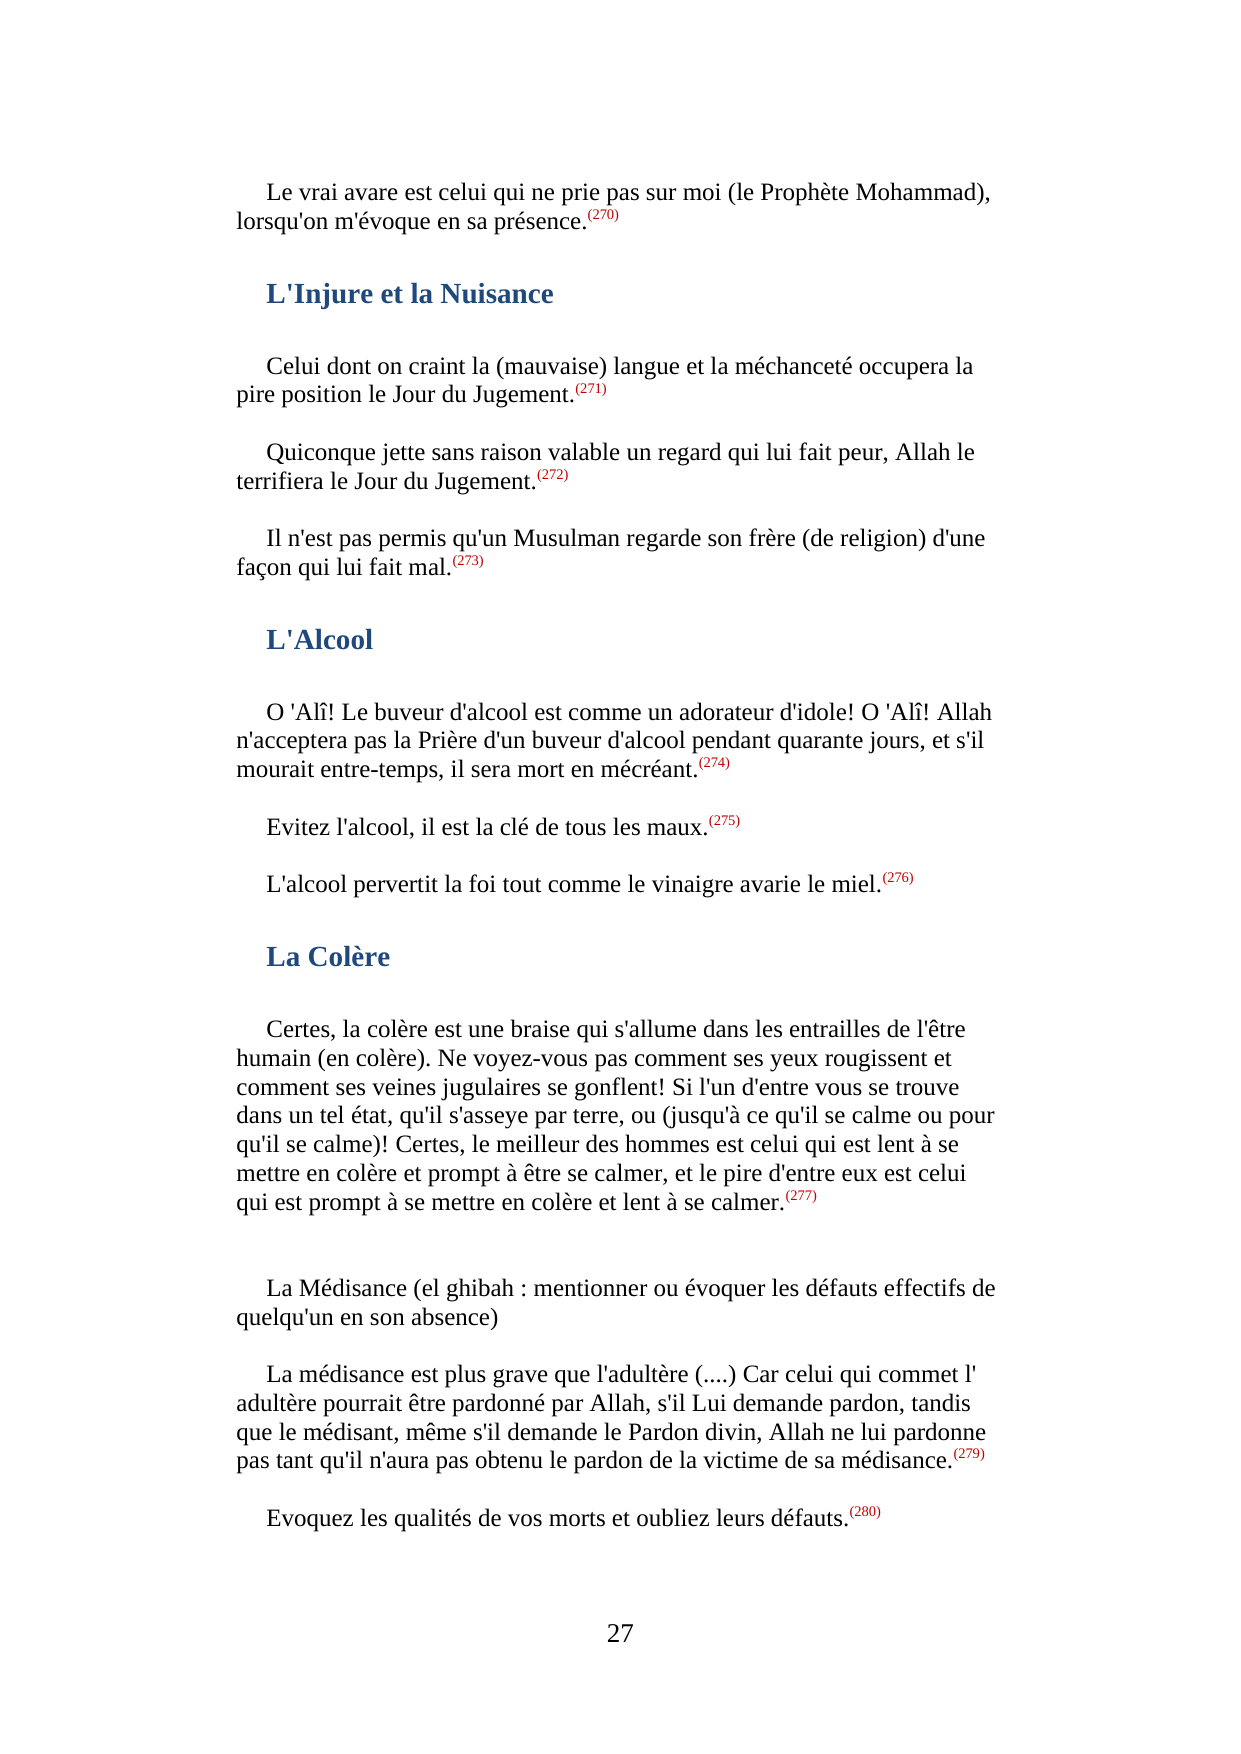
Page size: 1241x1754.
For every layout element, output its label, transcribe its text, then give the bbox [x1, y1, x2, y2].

text Evitez l'alcool, il est la clé de tous les maux.(275) [236, 812, 1004, 841]
text Certes, la colère est une braise qui s'allume dans les entrailles de l'être humain (en colère). Ne voyez-vous pas comment ses yeux rougissent et comment ses veines jugulaires se gonflent! Si l'un d'entre vous se trouve dans un tel état, qu'il s'asseye par terre, ou (jusqu'à ce qu'il se calme ou pour qu'il se calme)! Certes, le meilleur des hommes est celui qui est lent à se mettre en colère et prompt à être se calmer, et le pire d'entre eux est celui qui est prompt à se mettre en colère et lent à se calmer.(277) [236, 1014, 1004, 1215]
text L'alcool pervertit la foi tout comme le vinaigre avarie le miel.(276) [236, 869, 1004, 898]
text O 'Alî! Le buveur d'alcool est comme un adorateur d'idole! O 'Alî! Allah n'acceptera pas la Prière d'un buveur d'alcool pendant quarante jours, et s'il mourait entre-temps, il sera mort en mécréant.(274) [236, 697, 1004, 783]
text La Médisance (el ghibah : mentionner ou évoquer les défauts effectifs de quelqu'un en son absence) [236, 1273, 1004, 1330]
text Il n'est pas permis qu'un Musulman regarde son frère (de religion) d'une façon qui lui fait mal.(273) [236, 523, 1004, 581]
subtitle L'Alcool [236, 622, 1004, 656]
text La médisance est plus grave que l'adultère (....) Car celui qui commet l' adultère pourrait être pardonné par Allah, s'il Lui demande pardon, tandis que le médisant, même s'il demande le Pardon divin, Allah ne lui pardonne pas tant qu'il n'aura pas obtenu le pardon de la victime de sa médisance.(279) [236, 1359, 1004, 1474]
subtitle L'Injure et la Nuisance [236, 276, 1004, 309]
text Celui dont on craint la (mauvaise) langue et la méchanceté occupera la pire position le Jour du Jugement.(271) [236, 351, 1004, 408]
text Le vrai avare est celui qui ne prie pas sur moi (le Prophète Mohammad), lorsqu'on m'évoque en sa présence.(270) [236, 177, 1004, 235]
text Evoquez les qualités de vos morts et oubliez leurs défauts.(280) [236, 1503, 1004, 1532]
text Quiconque jette sans raison valable un regard qui lui fait peur, Allah le terrifiera le Jour du Jugement.(272) [236, 437, 1004, 494]
subtitle La Colère [236, 939, 1004, 973]
